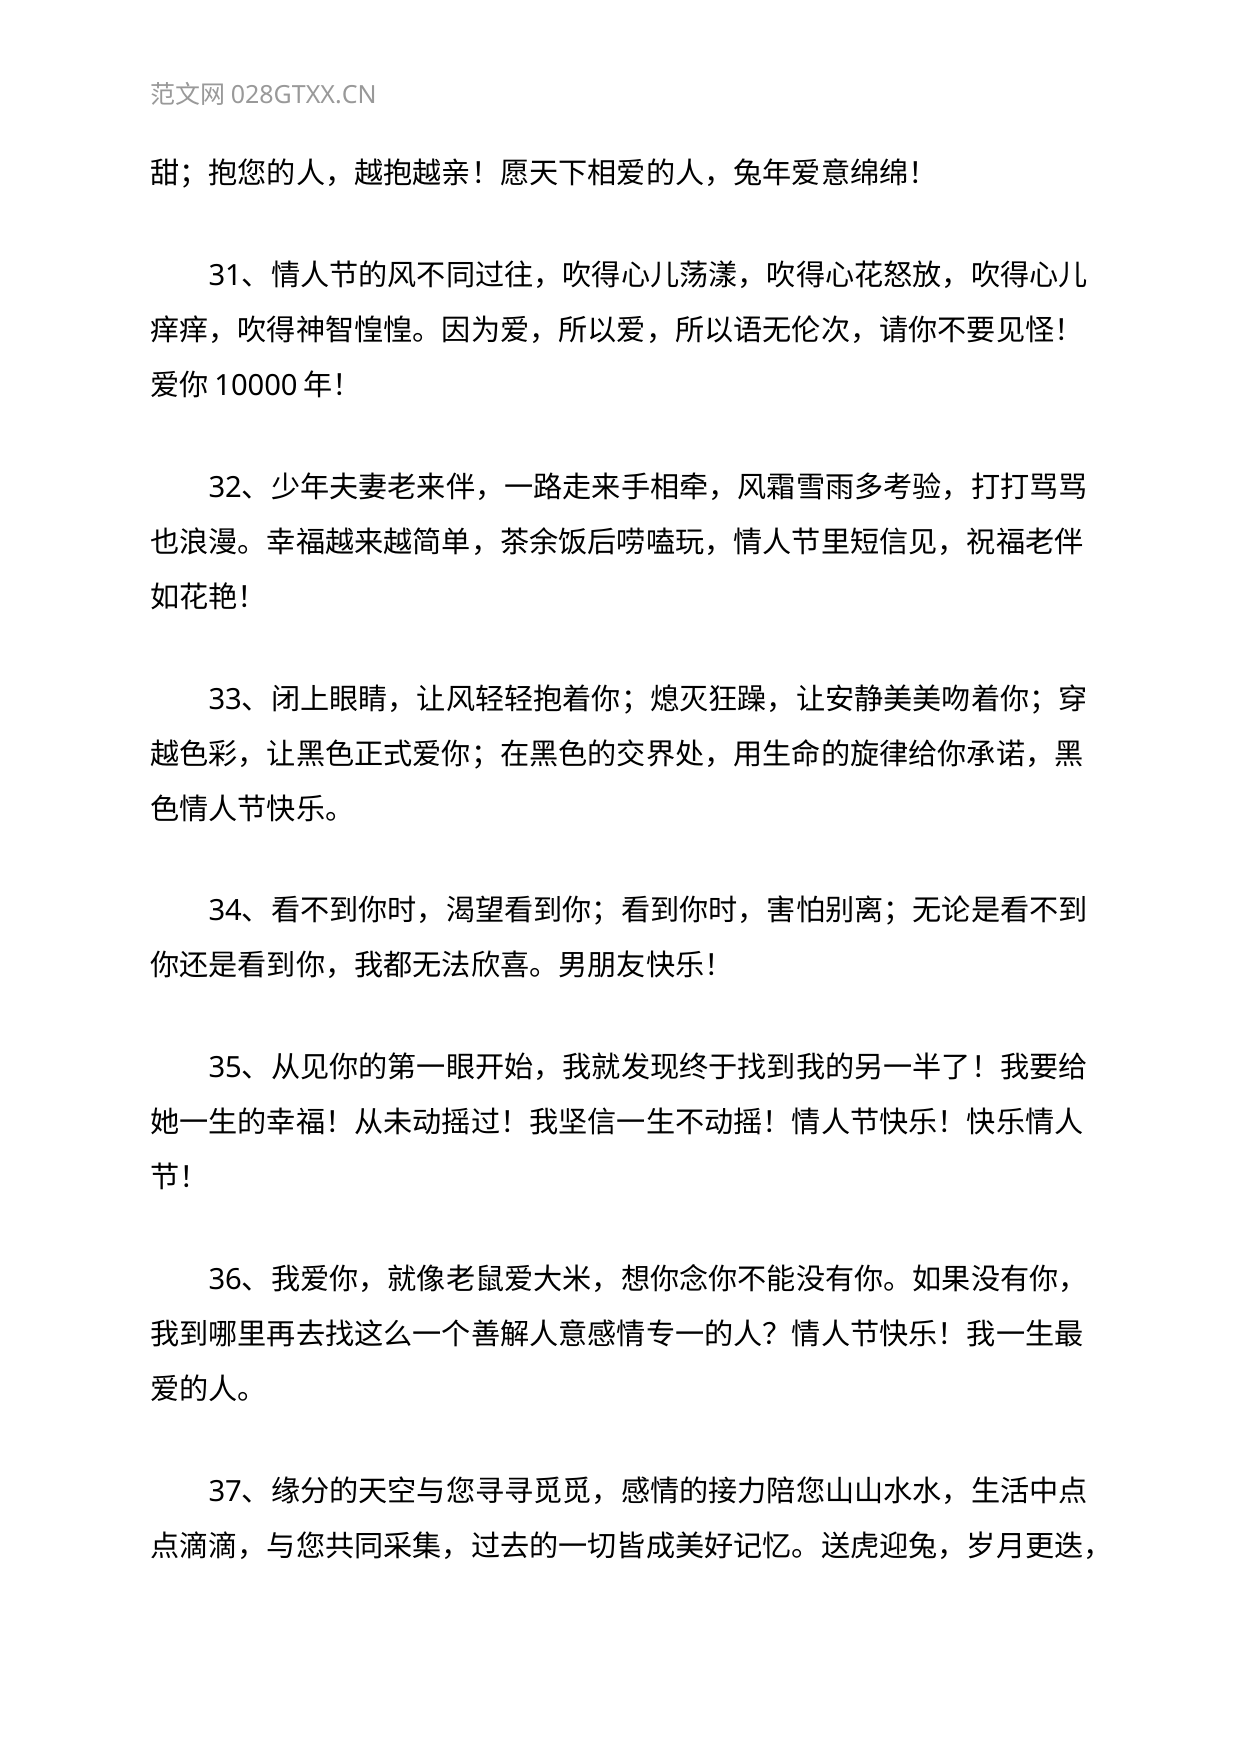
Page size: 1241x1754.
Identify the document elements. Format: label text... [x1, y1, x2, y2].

text 36、我爱你，就像老鼠爱大米，想你念你不能没有你。如果没有你，我到哪里再去找这么一个善解人意感情专一的人？情人节快乐！我一生最爱的人。 [150, 1255, 1090, 1408]
text 35、从见你的第一眼开始，我就发现终于找到我的另一半了！我要给她一生的幸福！从未动摇过！我坚信一生不动摇！情人节快乐！快乐情人节！ [150, 1044, 1090, 1196]
text 34、看不到你时，渴望看到你；看到你时，害怕别离；无论是看不到你还是看到你，我都无法欣喜。男朋友快乐！ [150, 887, 1090, 984]
text 33、闭上眼睛，让风轻轻抱着你；熄灭狂躁，让安静美美吻着你；穿越色彩，让黑色正式爱你；在黑色的交界处，用生命的旋律给你承诺，黑色情人节快乐。 [150, 675, 1090, 827]
text 31、情人节的风不同过往，吹得心儿荡漾，吹得心花怒放，吹得心儿痒痒，吹得神智惶惶。因为爱，所以爱，所以语无伦次，请你不要见怪！爱你10000年！ [150, 252, 1090, 404]
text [150, 150, 1090, 192]
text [150, 1467, 1090, 1564]
text 32、少年夫妻老来伴，一路走来手相牵，风霜雪雨多考验，打打骂骂也浪漫。幸福越来越简单，茶余饭后唠嗑玩，情人节里短信见，祝福老伴如花艳！ [150, 464, 1090, 616]
